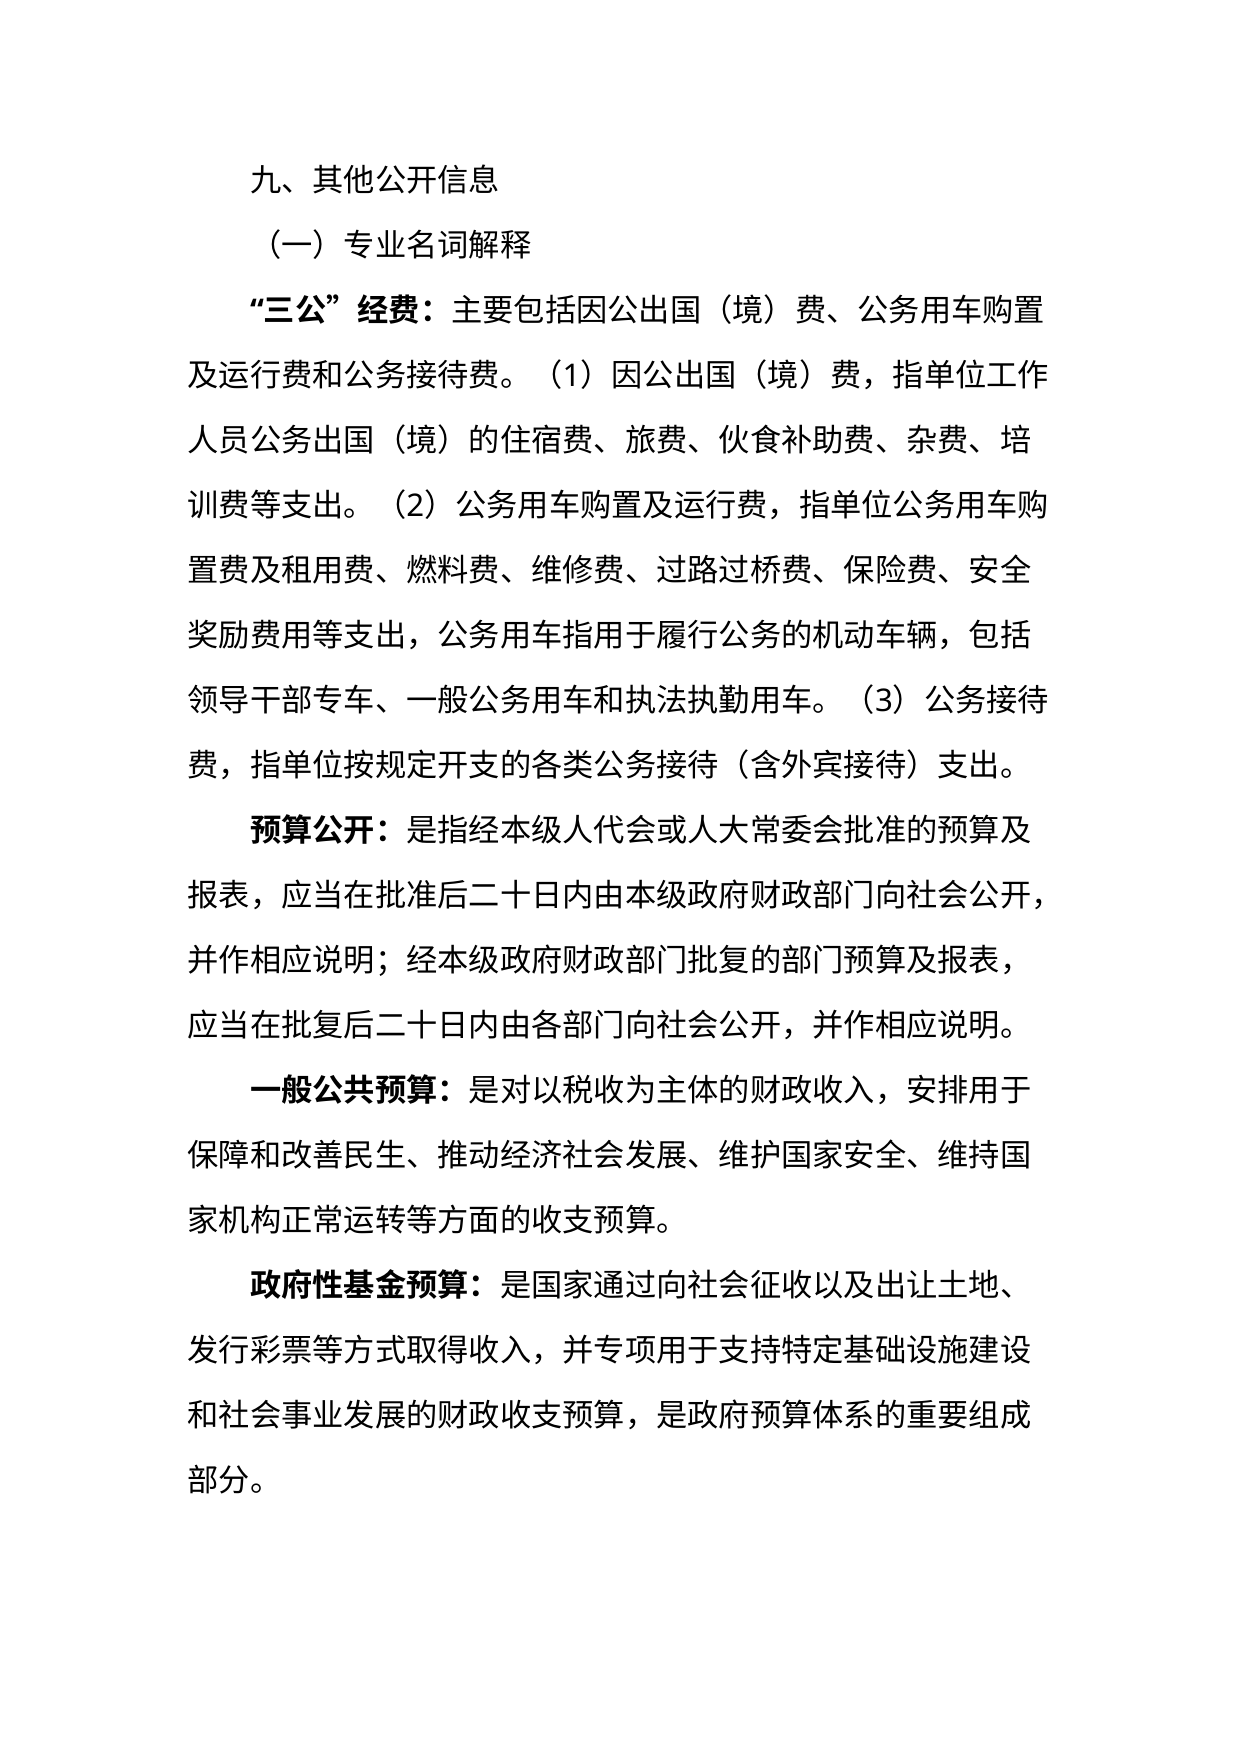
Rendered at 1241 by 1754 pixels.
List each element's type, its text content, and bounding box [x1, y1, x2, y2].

text 预算公开：是指经本级人代会或人大常委会批准的预算及报表，应当在批准后二十日内由本级政府财政部门向社会公开，并作相应说明；经本级政府财政部门批复的部门预算及报表，应当在批复后二十日内由各部门向社会公开，并作相应说明。 [187, 796, 1053, 1056]
text 一般公共预算：是对以税收为主体的财政收入，安排用于保障和改善民生、推动经济社会发展、维护国家安全、维持国家机构正常运转等方面的收支预算。 [187, 1056, 1053, 1251]
text 九、其他公开信息 [187, 146, 1053, 211]
text “三公”经费：主要包括因公出国（境）费、公务用车购置及运行费和公务接待费。（1）因公出国（境）费，指单位工作人员公务出国（境）的住宿费、旅费、伙食补助费、杂费、培训费等支出。（2）公务用车购置及运行费，指单位公务用车购置费及租用费、燃料费、维修费、过路过桥费、保险费、安全奖励费用等支出，公务用车指用于履行公务的机动车辆，包括领导干部专车、一般公务用车和执法执勤用车。（3）公务接待费，指单位按规定开支的各类公务接待（含外宾接待）支出。 [187, 276, 1053, 796]
text 政府性基金预算：是国家通过向社会征收以及出让土地、发行彩票等方式取得收入，并专项用于支持特定基础设施建设和社会事业发展的财政收支预算，是政府预算体系的重要组成部分。 [187, 1251, 1053, 1511]
text （一）专业名词解释 [187, 211, 1053, 276]
